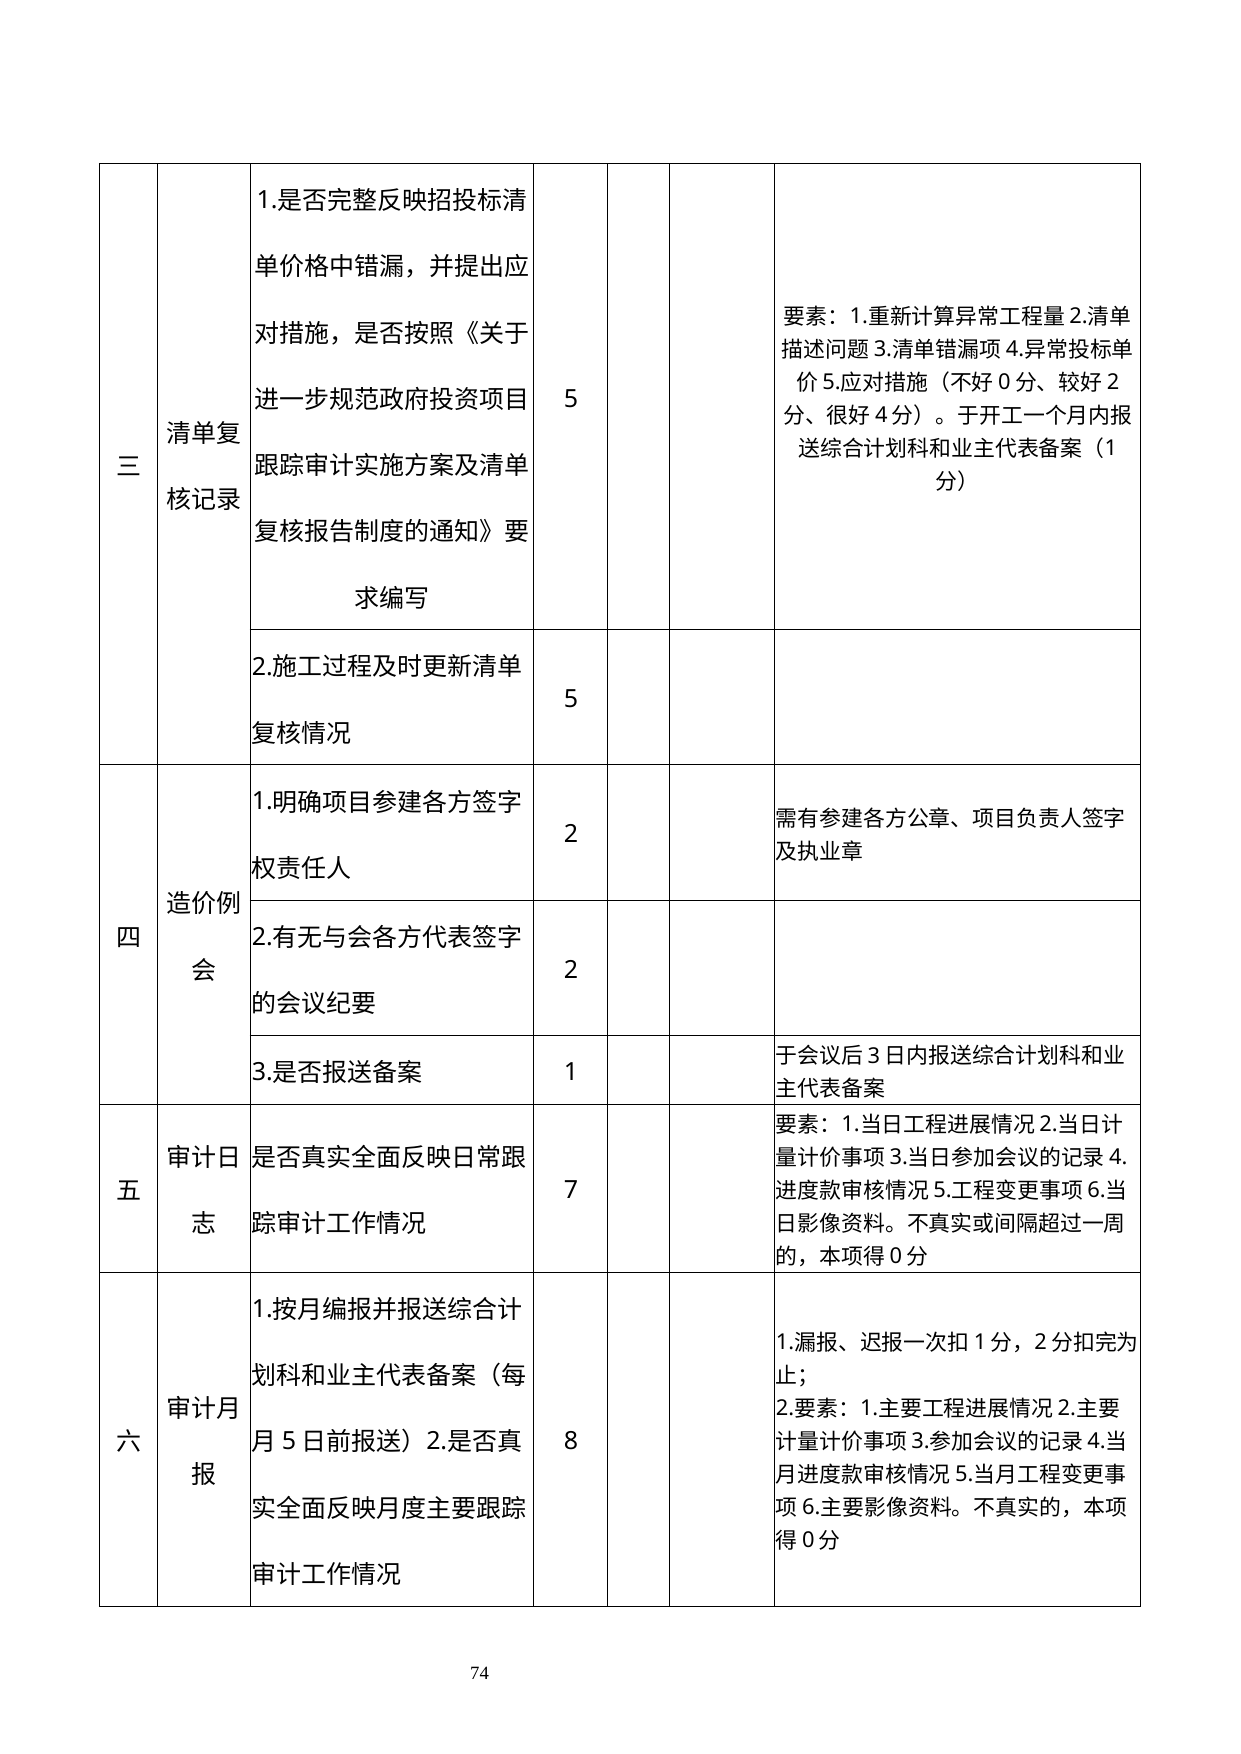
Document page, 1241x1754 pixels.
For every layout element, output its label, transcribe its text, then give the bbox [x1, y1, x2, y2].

table_cell 2 [534, 901, 607, 1034]
table_cell 需有参建各方公章、项目负责人签字及执业章 [775, 765, 1140, 899]
table_cell 要素：1.重新计算异常工程量2.清单描述问题3.清单错漏项4.异常投标单价5.应对措施（不好0分、较好2分、很好4分）。于开工一个月内报送综合计划科和业主代表备案（1分） [775, 164, 1140, 629]
table_cell 2.有无与会各方代表签字的会议纪要 [251, 901, 533, 1034]
table_cell 1.按月编报并报送综合计划科和业主代表备案（每月5日前报送）2.是否真实全面反映月度主要跟踪审计工作情况 [251, 1273, 533, 1606]
table_cell 清单复核记录 [158, 164, 250, 764]
table_cell 五 [100, 1105, 157, 1272]
table_cell [608, 630, 669, 764]
table_cell 四 [100, 765, 157, 1103]
table_cell [670, 164, 774, 629]
table_cell [670, 630, 774, 764]
table_cell [670, 901, 774, 1034]
table_cell [670, 765, 774, 899]
table_cell 5 [534, 630, 607, 764]
table_cell 7 [534, 1105, 607, 1272]
table_cell 审计日志 [158, 1105, 250, 1272]
table_cell [608, 164, 669, 629]
table_cell 于会议后3日内报送综合计划科和业主代表备案 [775, 1036, 1140, 1103]
table_cell 造价例会 [158, 765, 250, 1103]
table_cell 六 [100, 1273, 157, 1606]
table_cell 8 [534, 1273, 607, 1606]
table_cell 3.是否报送备案 [251, 1036, 533, 1103]
table_cell [608, 1273, 669, 1606]
table_cell [608, 1036, 669, 1103]
table_cell [608, 1105, 669, 1272]
table_cell [608, 901, 669, 1034]
table_cell [608, 765, 669, 899]
table_cell 三 [100, 164, 157, 764]
table_cell 审计月报 [158, 1273, 250, 1606]
table_cell [775, 901, 1140, 1034]
table_cell 1.漏报、迟报一次扣1分，2分扣完为止； 2.要素：1.主要工程进展情况2.主要计量计价事项3.参加会议的记录4.当月进度款审核情况5.当月工程变更事项6.主要影像资料。不真实的，本项得0分 [775, 1273, 1140, 1606]
table_cell 2 [534, 765, 607, 899]
table_cell [775, 630, 1140, 764]
table_cell 要素：1.当日工程进展情况2.当日计量计价事项3.当日参加会议的记录4.进度款审核情况5.工程变更事项6.当日影像资料。不真实或间隔超过一周的，本项得0分 [775, 1105, 1140, 1272]
table_cell 1 [534, 1036, 607, 1103]
table_cell [670, 1036, 774, 1103]
table_cell 5 [534, 164, 607, 629]
table_cell 是否真实全面反映日常跟踪审计工作情况 [251, 1105, 533, 1272]
table_cell 1.明确项目参建各方签字权责任人 [251, 765, 533, 899]
table_cell [670, 1273, 774, 1606]
table_cell 1.是否完整反映招投标清单价格中错漏，并提出应对措施，是否按照《关于进一步规范政府投资项目跟踪审计实施方案及清单复核报告制度的通知》要求编写 [251, 164, 533, 629]
table_cell [670, 1105, 774, 1272]
table_cell 2.施工过程及时更新清单复核情况 [251, 630, 533, 764]
